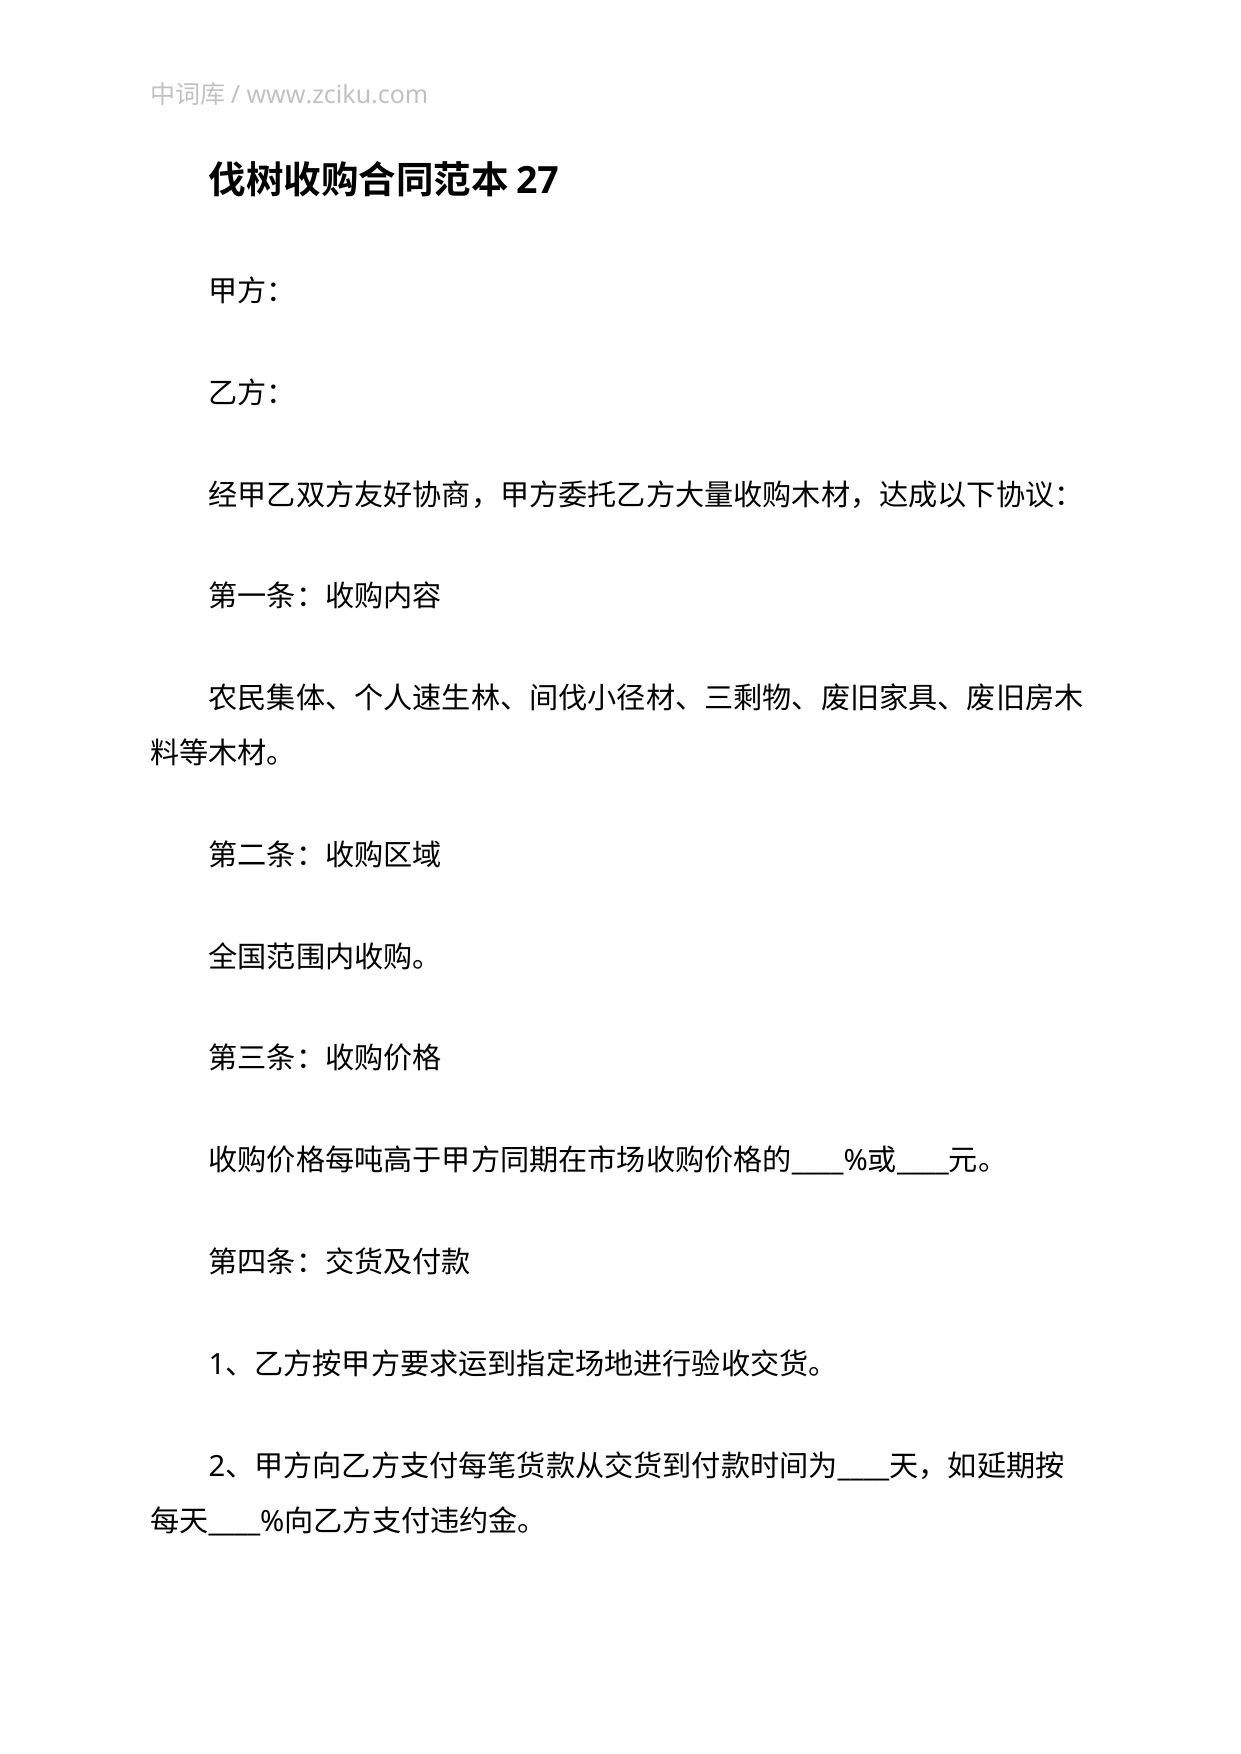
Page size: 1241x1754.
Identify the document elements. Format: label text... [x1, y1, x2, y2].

text 第二条：收购区域 [150, 831, 1090, 874]
text 收购价格每吨高于甲方同期在市场收购价格的____%或____元。 [150, 1137, 1090, 1179]
text 经甲乙双方友好协商，甲方委托乙方大量收购木材，达成以下协议： [150, 471, 1090, 513]
text 全国范围内收购。 [150, 933, 1090, 975]
text 农民集体、个人速生林、间伐小径材、三剩物、废旧家具、废旧房木料等木材。 [150, 675, 1090, 772]
text 第四条：交货及付款 [150, 1239, 1090, 1281]
text 2、甲方向乙方支付每笔货款从交货到付款时间为____天，如延期按每天____%向乙方支付违约金。 [150, 1442, 1090, 1540]
text 乙方： [150, 369, 1090, 412]
text 第一条：收购内容 [150, 573, 1090, 615]
text 伐树收购合同范本27 [150, 150, 1090, 204]
text 第三条：收购价格 [150, 1035, 1090, 1077]
text 甲方： [150, 268, 1090, 310]
text 1、乙方按甲方要求运到指定场地进行验收交货。 [150, 1340, 1090, 1383]
